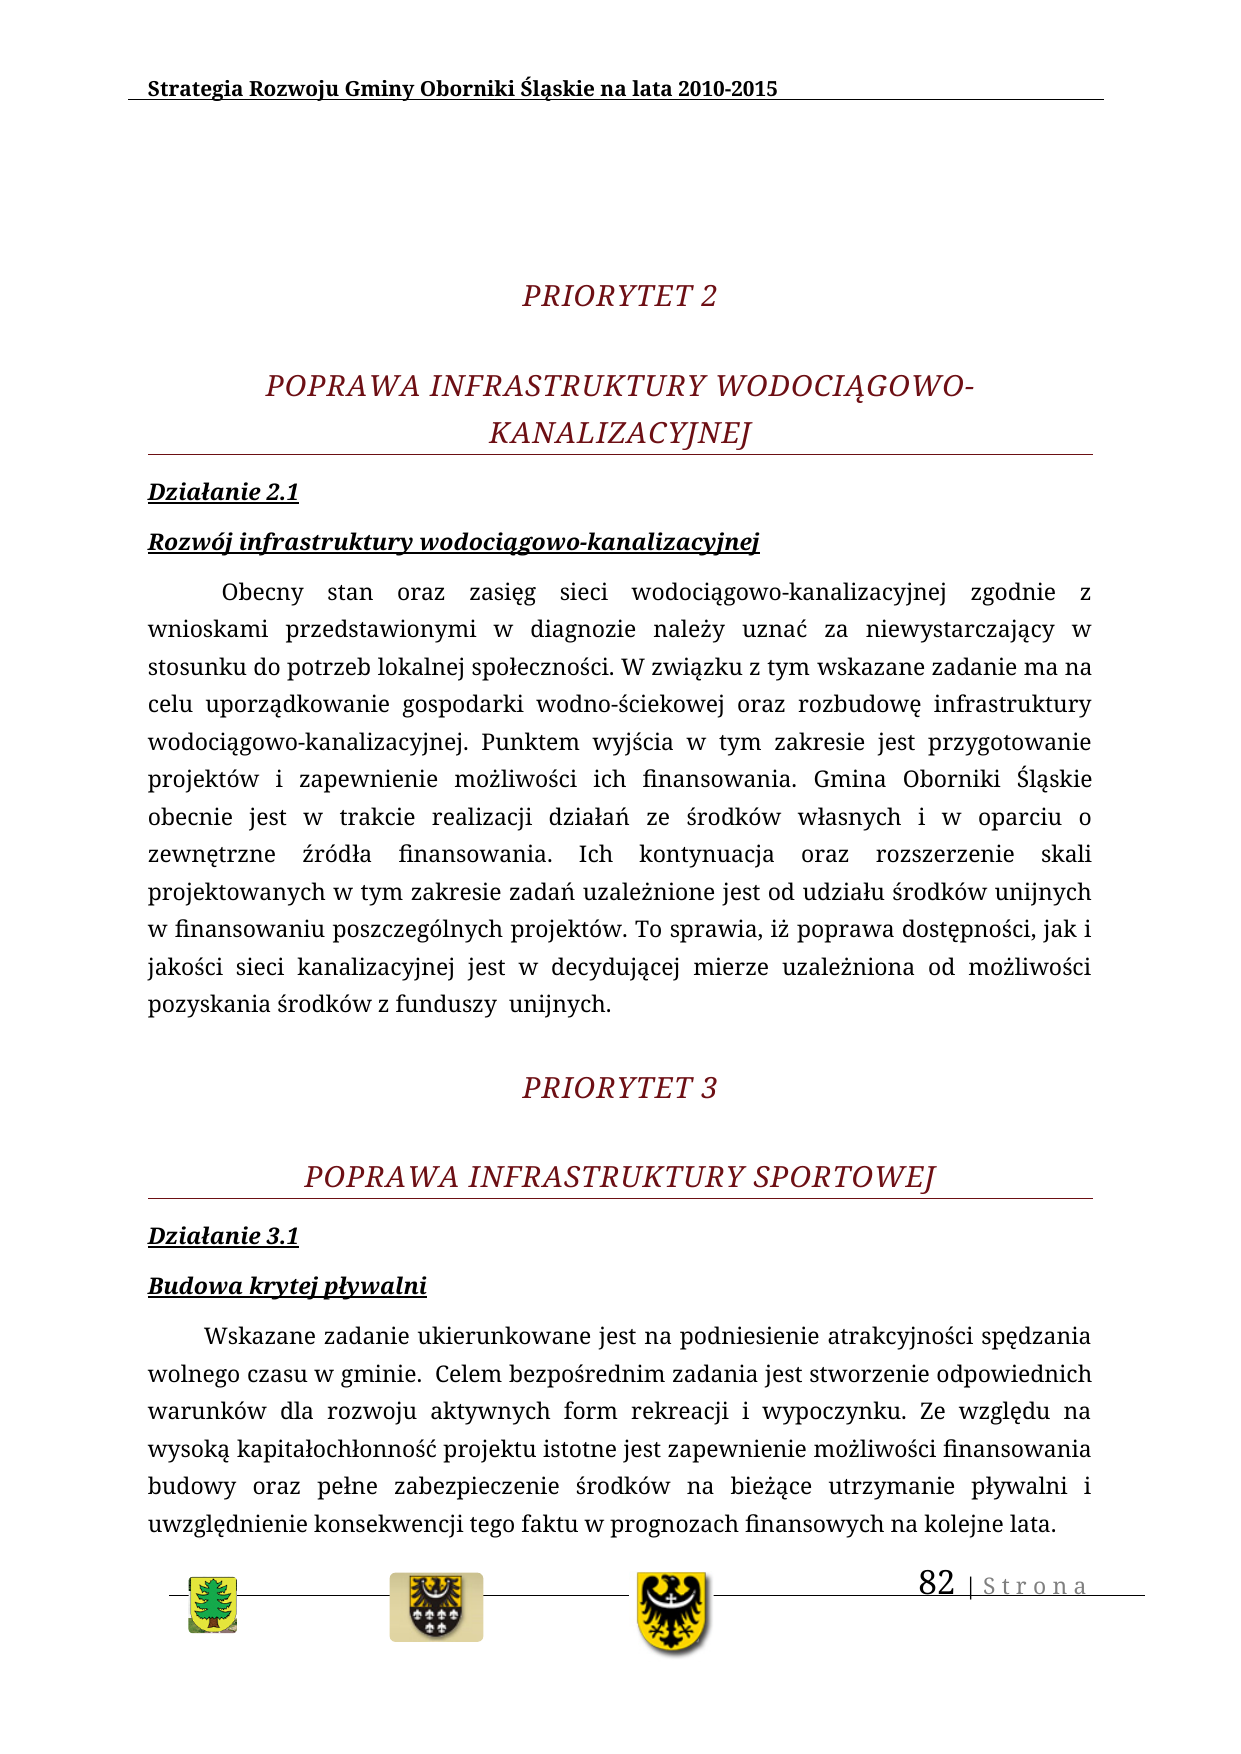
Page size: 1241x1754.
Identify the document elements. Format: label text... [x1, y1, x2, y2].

text Rozwój infrastruktury wodociągowo-kanalizacyjnej [148, 526, 1093, 557]
subtitle PRIORYTET 3 [148, 1067, 1093, 1107]
text Wskazane zadanie ukierunkowane jest na podniesienie atrakcyjności spędzania wolnego czasu w gminie. Celem bezpośrednim zadania jest stworzenie odpowiednich warunków dla rozwoju aktywnych form rekreacji i wypoczynku. Ze względu na wysoką kapitałochłonność projektu istotne jest zapewnienie możliwości finansowania budowy oraz pełne zabezpieczenie środków na bieżące utrzymanie pływalni i uwzględnienie konsekwencji tego faktu w prognozach finansowych na kolejne lata. [148, 1320, 1093, 1539]
text Budowa krytej pływalni [148, 1270, 1093, 1301]
subtitle PRIORYTET 2 [148, 276, 1093, 315]
subtitle Poprawa infrastruktury sportowej [148, 1157, 1093, 1198]
text Obecny stan oraz zasięg sieci wodociągowo-kanalizacyjnej zgodnie z wnioskami przedstawionymi w diagnozie należy uznać za niewystarczający w stosunku do potrzeb lokalnej społeczności. W związku z tym wskazane zadanie ma na celu uporządkowanie gospodarki wodno-ściekowej oraz rozbudowę infrastruktury wodociągowo-kanalizacyjnej. Punktem wyjścia w tym zakresie jest przygotowanie projektów i zapewnienie możliwości ich finansowania. Gmina Oborniki Śląskie obecnie jest w trakcie realizacji działań ze środków własnych i w oparciu o zewnętrzne źródła finansowania. Ich kontynuacja oraz rozszerzenie skali projektowanych w tym zakresie zadań uzależnione jest od udziału środków unijnych w finansowaniu poszczególnych projektów. To sprawia, iż poprawa dostępności, jak i jakości sieci kanalizacyjnej jest w decydującej mierze uzależniona od możliwości pozyskania środków z funduszy unijnych. [148, 576, 1093, 1019]
subtitle Poprawa infrastruktury wodociągowo-kanalizacyjnej [148, 365, 1093, 454]
text Działanie 3.1 [148, 1220, 1093, 1251]
picture [389, 1572, 484, 1642]
picture [629, 1562, 714, 1663]
text Działanie 2.1 [148, 476, 1093, 507]
picture [188, 1576, 237, 1634]
